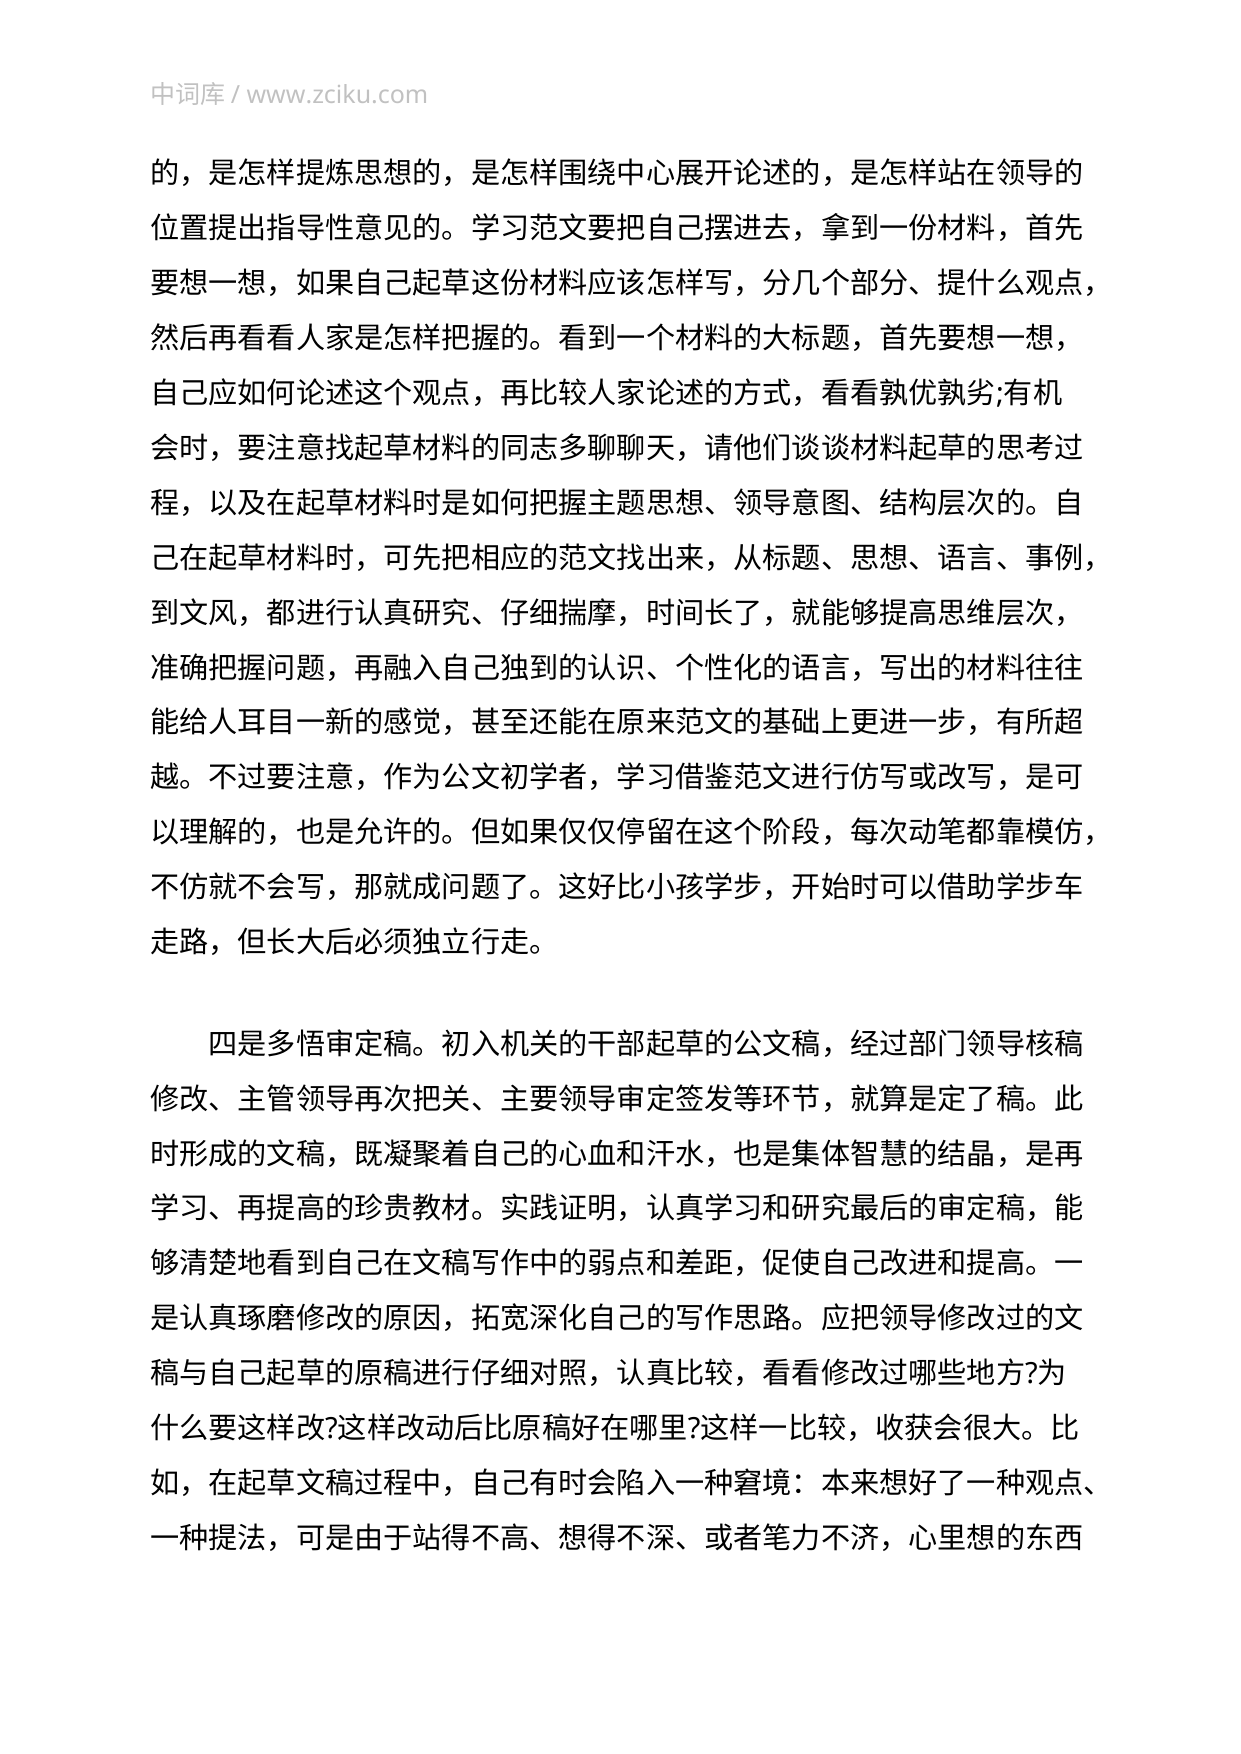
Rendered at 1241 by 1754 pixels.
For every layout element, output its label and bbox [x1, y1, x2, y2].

text [150, 1020, 1090, 1557]
text [150, 150, 1090, 961]
